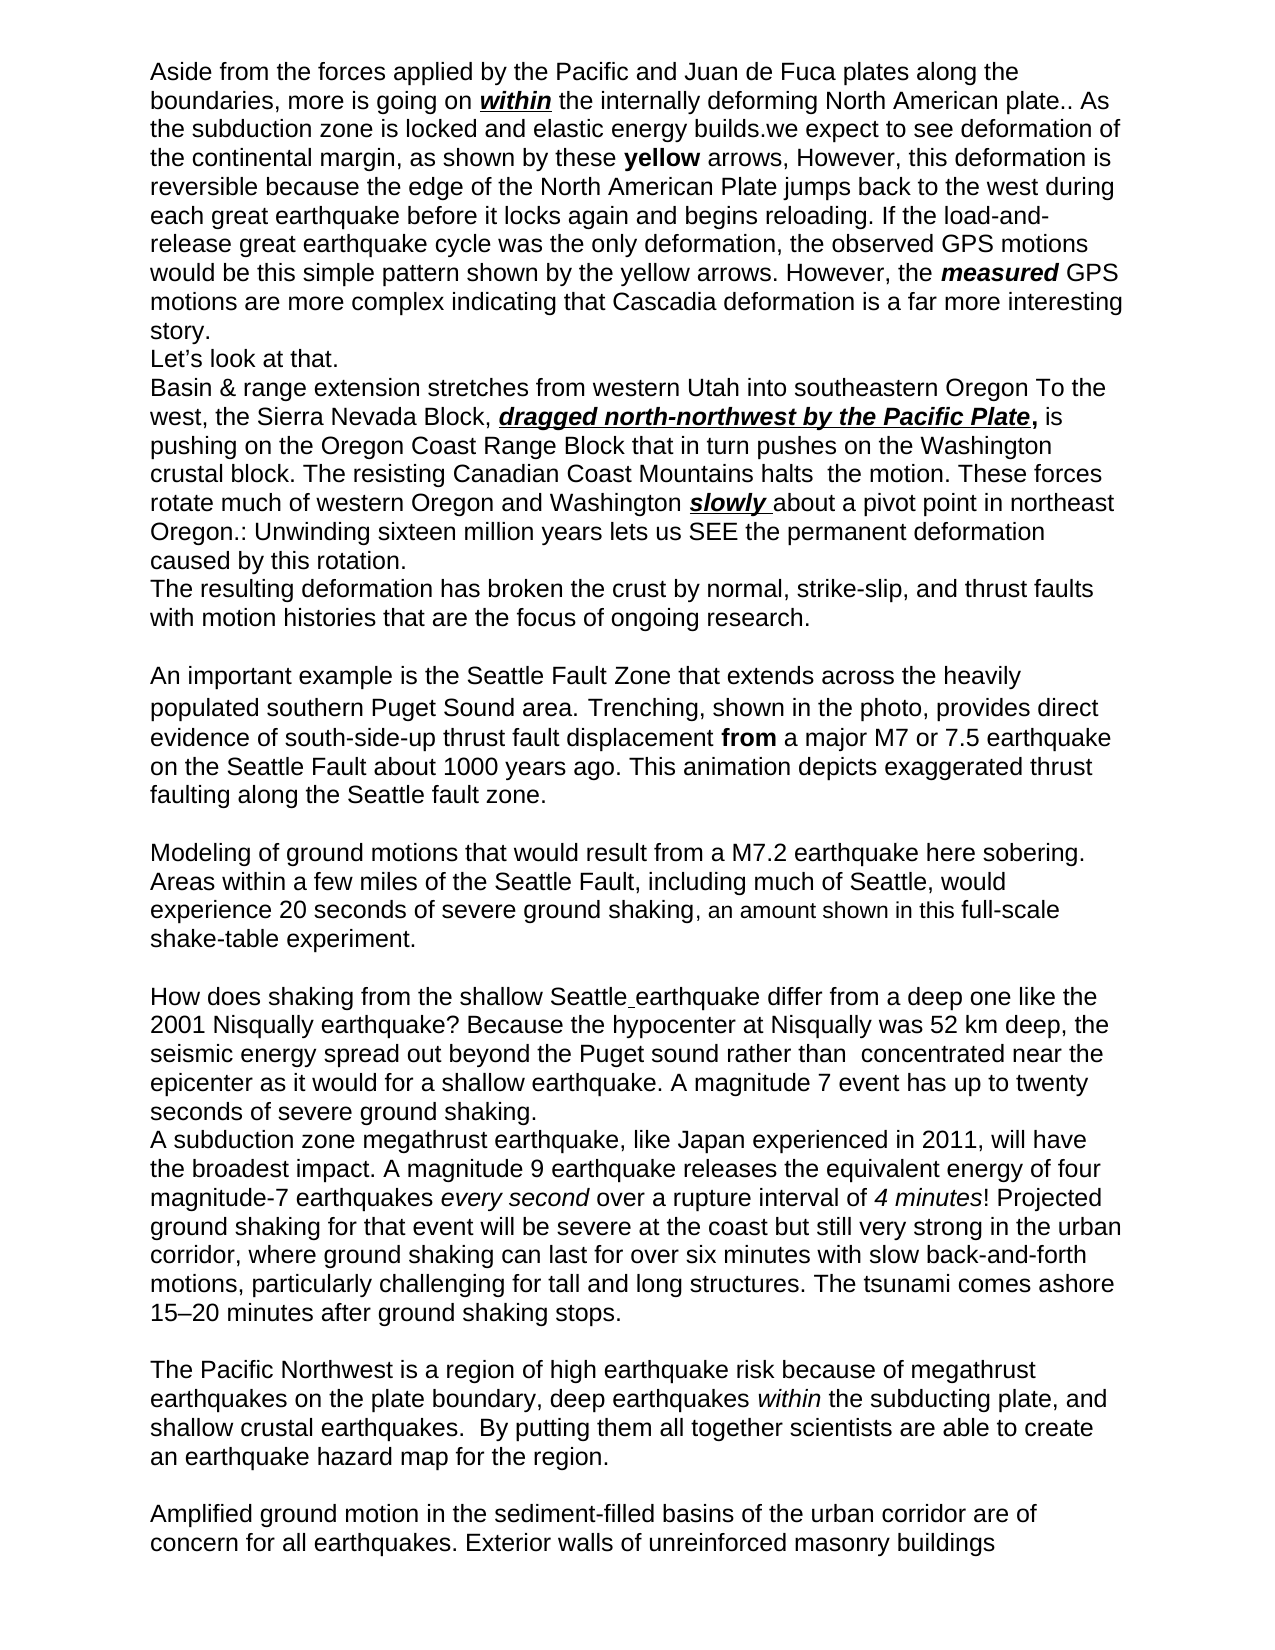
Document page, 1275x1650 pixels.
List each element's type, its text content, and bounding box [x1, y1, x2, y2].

text Basin & range extension stretches from western Utah into southeastern Oregon To the west, the Sierra Nevada Block, dragged north-northwest by the Pacific Plate, is pushing on the Oregon Coast Range Block that in turn pushes on the Washington crustal block. The resisting Canadian Coast Mountains halts the motion. These forces rotate much of western Oregon and Washington slowly about a pivot point in northeast Oregon.: Unwinding sixteen million years lets us SEE the permanent deformation caused by this rotation. [150, 373, 1125, 574]
text Let’s look at that. [150, 344, 1125, 373]
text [150, 1499, 1125, 1557]
text Aside from the forces applied by the Pacific and Juan de Fuca plates along the boundaries, more is going on within the internally deforming North American plate.. As the subduction zone is locked and elastic energy builds.we expect to see deformation of the continental margin, as shown by these yellow arrows, However, this deformation is reversible because the edge of the North American Plate jumps back to the west during each great earthquake before it locks again and begins reloading. If the load-and-release great earthquake cycle was the only deformation, the observed GPS motions would be this simple pattern shown by the yellow arrows. However, the measured GPS motions are more complex indicating that Cascadia deformation is a far more interesting story. [150, 57, 1125, 344]
text Modeling of ground motions that would result from a M7.2 earthquake here sobering. Areas within a few miles of the Seattle Fault, including much of Seattle, would experience 20 seconds of severe ground shaking, an amount shown in this full-scale shake-table experiment. [150, 838, 1125, 953]
text An important example is the Seattle Fault Zone that extends across the heavily populated southern Puget Sound area. Trenching, shown in the photo, provides direct evidence of south-side-up thrust fault displacement from a major M7 or 7.5 earthquake on the Seattle Fault about 1000 years ago. This animation depicts exaggerated thrust faulting along the Seattle fault zone. [150, 661, 1125, 809]
text The resulting deformation has broken the crust by normal, strike-slip, and thrust faults with motion histories that are the focus of ongoing research. [150, 574, 1125, 632]
text The Pacific Northwest is a region of high earthquake risk because of megathrust earthquakes on the plate boundary, deep earthquakes within the subducting plate, and shallow crustal earthquakes. By putting them all together scientists are able to create an earthquake hazard map for the region. [150, 1355, 1125, 1470]
text How does shaking from the shallow Seattle earthquake differ from a deep one like the 2001 Nisqually earthquake? Because the hypocenter at Nisqually was 52 km deep, the seismic energy spread out beyond the Puget sound rather than concentrated near the epicenter as it would for a shallow earthquake. A magnitude 7 event has up to twenty seconds of severe ground shaking. [150, 982, 1125, 1125]
text A subduction zone megathrust earthquake, like Japan experienced in 2011, will have the broadest impact. A magnitude 9 earthquake releases the equivalent energy of four magnitude-7 earthquakes every second over a rupture interval of 4 minutes! Projected ground shaking for that event will be severe at the coast but still very strong in the urban corridor, where ground shaking can last for over six minutes with slow back-and-forth motions, particularly challenging for tall and long structures. The tsunami comes ashore 15–20 minutes after ground shaking stops. [150, 1125, 1125, 1327]
